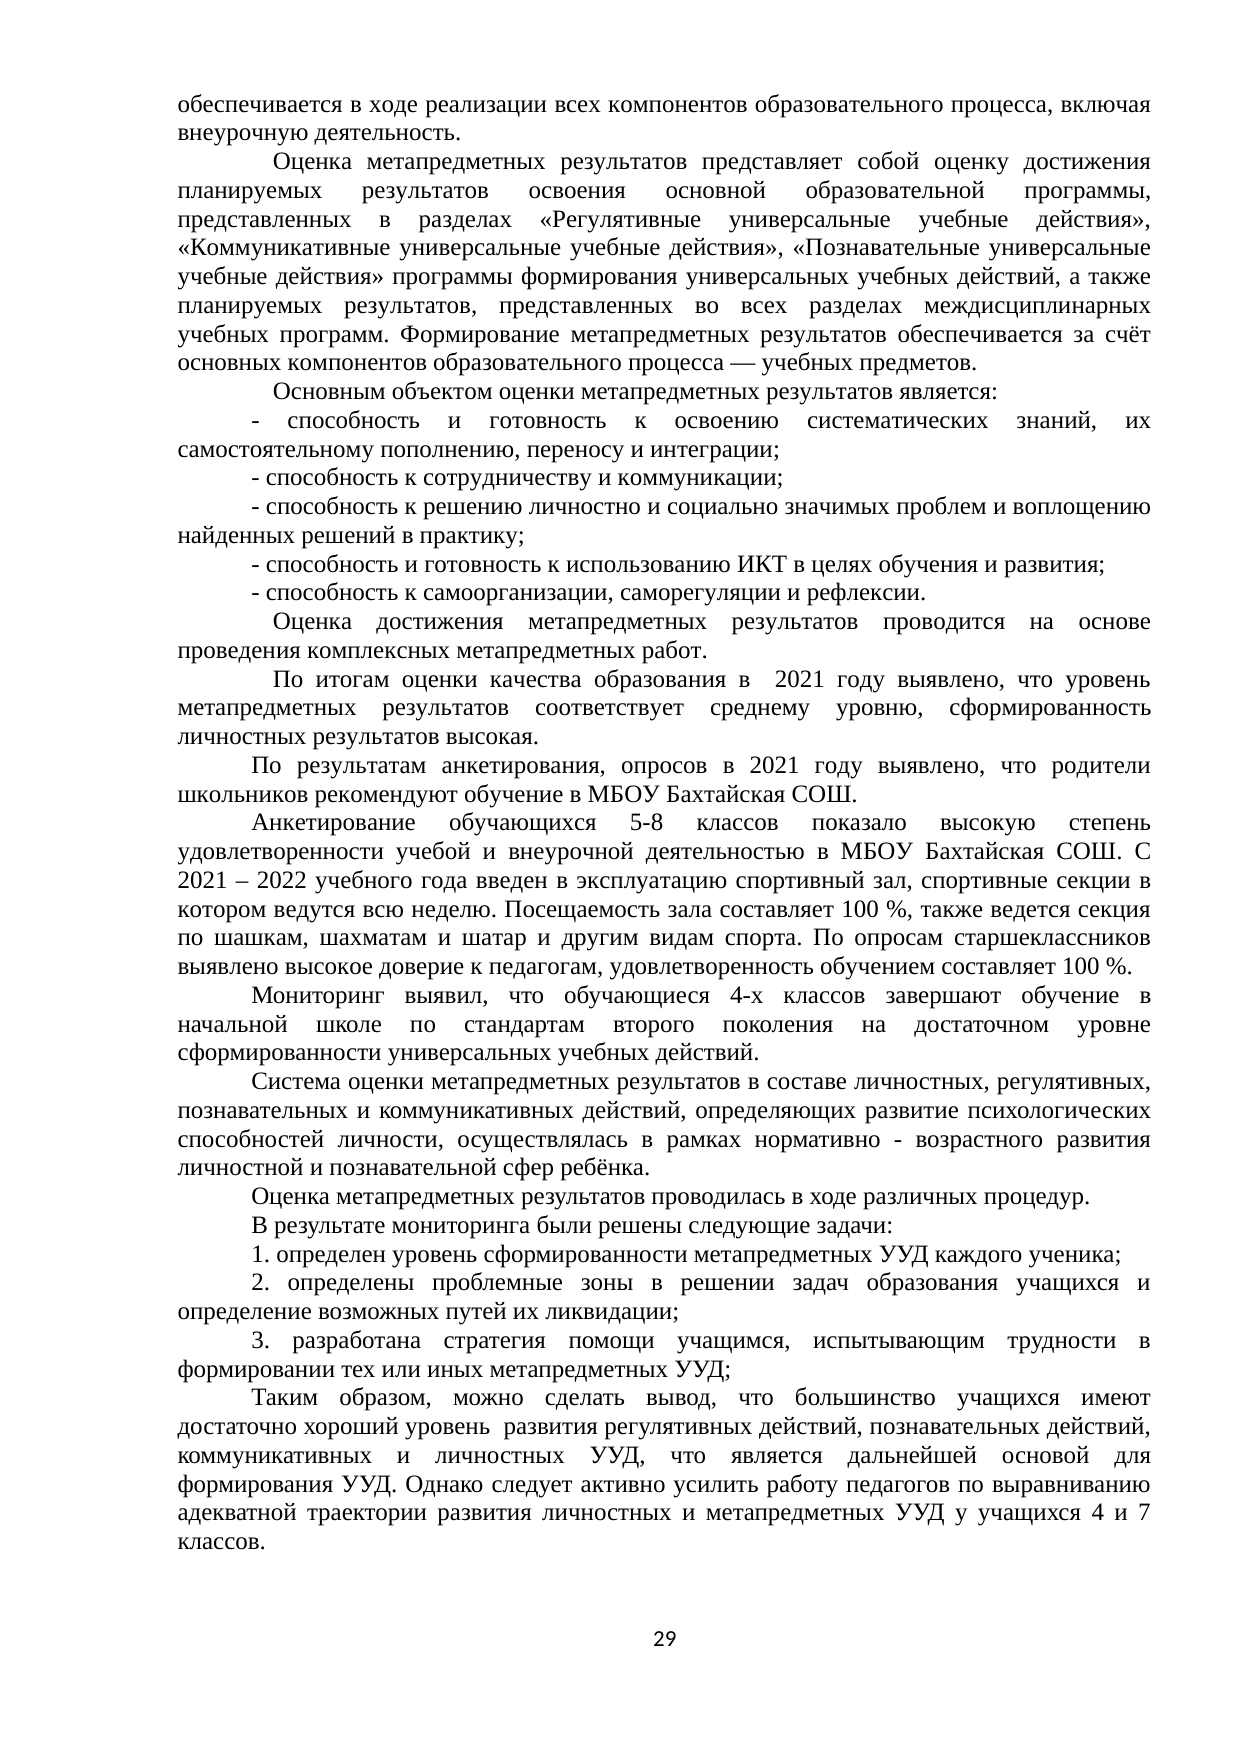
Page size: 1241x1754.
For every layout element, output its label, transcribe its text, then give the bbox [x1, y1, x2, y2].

text - способность к сотрудничеству и коммуникации; [177, 462, 1152, 491]
text - способность к самоорганизации, саморегуляции и рефлексии. [177, 577, 1152, 606]
text По результатам анкетирования, опросов в 2021 году выявлено, что родители школьников рекомендуют обучение в МБОУ Бахтайская СОШ. [177, 750, 1152, 807]
text Анкетирование обучающихся 5-8 классов показало высокую степень удовлетворенности учебой и внеурочной деятельностью в МБОУ Бахтайская СОШ. С 2021 – 2022 учебного года введен в эксплуатацию спортивный зал, спортивные секции в котором ведутся всю неделю. Посещаемость зала составляет 100 %, также ведется секция по шашкам, шахматам и шатар и другим видам спорта. По опросам старшеклассников выявлено высокое доверие к педагогам, удовлетворенность обучением составляет 100 %. [177, 807, 1152, 980]
text Система оценки метапредметных результатов в составе личностных, регулятивных, познавательных и коммуникативных действий, определяющих развитие психологических способностей личности, осуществлялась в рамках нормативно - возрастного развития личностной и познавательной сфер ребёнка. [177, 1066, 1152, 1181]
text - способность и готовность к использованию ИКТ в целях обучения и развития; [177, 549, 1152, 577]
text 2. определены проблемные зоны в решении задач образования учащихся и определение возможных путей их ликвидации; [177, 1267, 1152, 1325]
text Оценка достижения метапредметных результатов проводится на основе проведения комплексных метапредметных работ. [177, 606, 1152, 664]
text 1. определен уровень сформированности метапредметных УУД каждого ученика; [177, 1239, 1152, 1267]
text По итогам оценки качества образования в 2021 году выявлено, что уровень метапредметных результатов соответствует среднему уровню, сформированность личностных результатов высокая. [177, 664, 1152, 750]
text Основным объектом оценки метапредметных результатов является: [177, 376, 1152, 405]
text 3. разработана стратегия помощи учащимся, испытывающим трудности в формировании тех или иных метапредметных УУД; [177, 1325, 1152, 1382]
text Оценка метапредметных результатов представляет собой оценку достижения планируемых результатов освоения основной образовательной программы, представленных в разделах «Регулятивные универсальные учебные действия», «Коммуникативные универсальные учебные действия», «Познавательные универсальные учебные действия» программы формирования универсальных учебных действий, а также планируемых результатов, представленных во всех разделах междисциплинарных учебных программ. Формирование метапредметных результатов обеспечивается за счёт основных компонентов образовательного процесса — учебных предметов. [177, 146, 1152, 376]
text Оценка метапредметных результатов проводилась в ходе различных процедур. [177, 1181, 1152, 1210]
text Мониторинг выявил, что обучающиеся 4-х классов завершают обучение в начальной школе по стандартам второго поколения на достаточном уровне сформированности универсальных учебных действий. [177, 980, 1152, 1066]
text - способность и готовность к освоению систематических знаний, их самостоятельному пополнению, переносу и интеграции; [177, 405, 1152, 462]
text Таким образом, можно сделать вывод, что большинство учащихся имеют достаточно хороший уровень развития регулятивных действий, познавательных действий, коммуникативных и личностных УУД, что является дальнейшей основой для формирования УУД. Однако следует активно усилить работу педагогов по выравниванию адекватной траектории развития личностных и метапредметных УУД у учащихся 4 и 7 классов. [177, 1382, 1152, 1555]
text - способность к решению личностно и социально значимых проблем и воплощению найденных решений в практику; [177, 491, 1152, 549]
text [177, 89, 1152, 146]
text В результате мониторинга были решены следующие задачи: [177, 1210, 1152, 1239]
